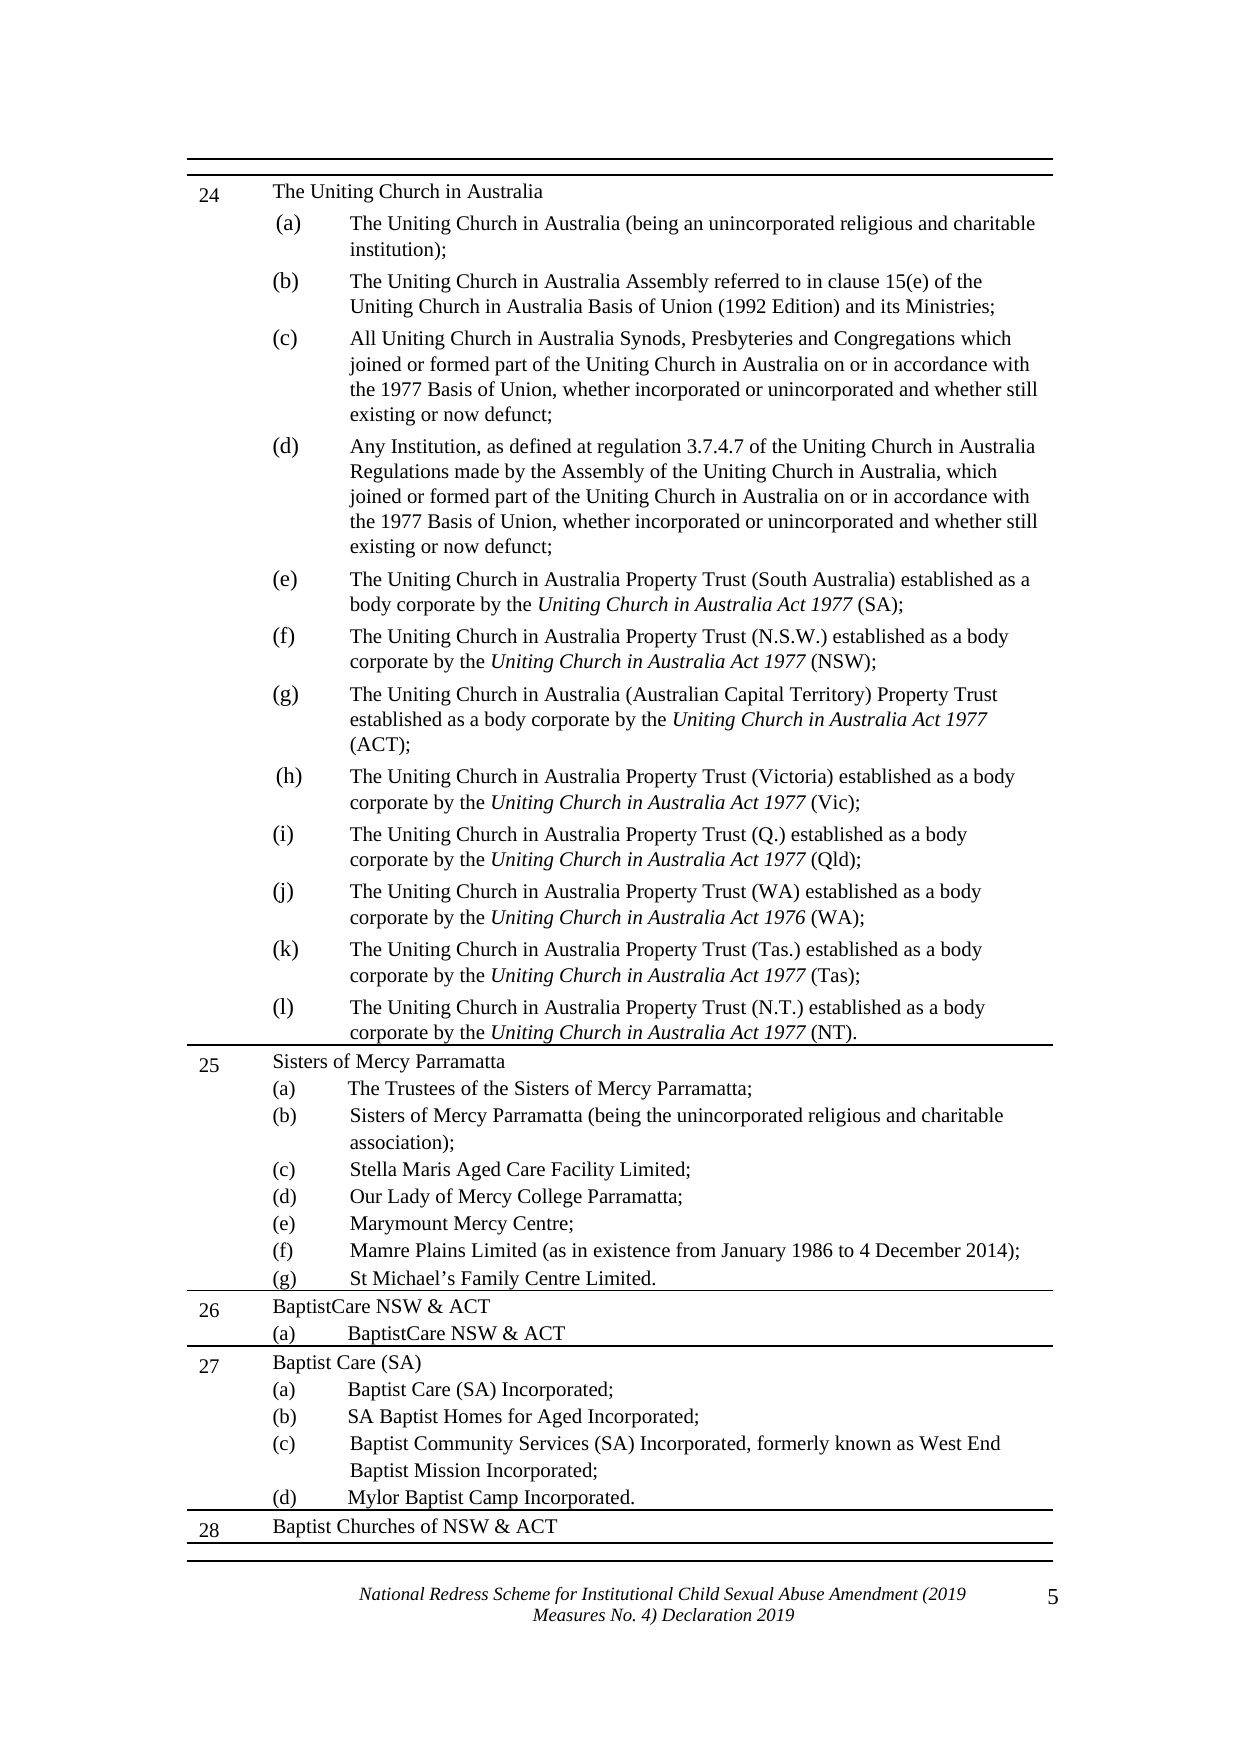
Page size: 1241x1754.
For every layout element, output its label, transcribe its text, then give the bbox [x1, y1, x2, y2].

table_header The Uniting Church in Australia (a) The Uniting Church in Australia (being an unincorporated religious and charitable institution); (b) The Uniting Church in Australia Assembly referred to in clause 15(e) of the Uniting Church in Australia Basis of Union (1992 Edition) and its Ministries; (c) All Uniting Church in Australia Synods, Presbyteries and Congregations which joined or formed part of the Uniting Church in Australia on or in accordance with the 1977 Basis of Union, whether incorporated or unincorporated and whether still existing or now defunct; (d) Any Institution, as defined at regulation 3.7.4.7 of the Uniting Church in Australia Regulations made by the Assembly of the Uniting Church in Australia, which joined or formed part of the Uniting Church in Australia on or in accordance with the 1977 Basis of Union, whether incorporated or unincorporated and whether still existing or now defunct; (e) The Uniting Church in Australia Property Trust (South Australia) established as a body corporate by the Uniting Church in Australia Act 1977 (SA); (f) The Uniting Church in Australia Property Trust (N.S.W.) established as a body corporate by the Uniting Church in Australia Act 1977 (NSW); (g) The Uniting Church in Australia (Australian Capital Territory) Property Trust established as a body corporate by the Uniting Church in Australia Act 1977 (ACT); (h) The Uniting Church in Australia Property Trust (Victoria) established as a body corporate by the Uniting Church in Australia Act 1977 (Vic); (i) The Uniting Church in Australia Property Trust (Q.) established as a body corporate by the Uniting Church in Australia Act 1977 (Qld); (j) The Uniting Church in Australia Property Trust (WA) established as a body corporate by the Uniting Church in Australia Act 1976 (WA); (k) The Uniting Church in Australia Property Trust (Tas.) established as a body corporate by the Uniting Church in Australia Act 1977 (Tas); (l) The Uniting Church in Australia Property Trust (N.T.) established as a body corporate by the Uniting Church in Australia Act 1977 (NT). [261, 176, 1053, 1044]
table_cell 25 [187, 1046, 261, 1289]
table_cell 27 [187, 1347, 261, 1509]
table_cell BaptistCare NSW & ACT (a) BaptistCare NSW & ACT [261, 1291, 1053, 1345]
table_cell 28 [187, 1511, 261, 1542]
table_header 24 [187, 176, 261, 1044]
table_cell Sisters of Mercy Parramatta (a) The Trustees of the Sisters of Mercy Parramatta; (b) Sisters of Mercy Parramatta (being the unincorporated religious and charitable association); (c) Stella Maris Aged Care Facility Limited; (d) Our Lady of Mercy College Parramatta; (e) Marymount Mercy Centre; (f) Mamre Plains Limited (as in existence from January 1986 to 4 December 2014); (g) St Michael’s Family Centre Limited. [261, 1046, 1053, 1289]
table_cell 26 [187, 1291, 261, 1345]
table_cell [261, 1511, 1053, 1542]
table_cell Baptist Care (SA) (a) Baptist Care (SA) Incorporated; (b) SA Baptist Homes for Aged Incorporated; (c) Baptist Community Services (SA) Incorporated, formerly known as West End Baptist Mission Incorporated; (d) Mylor Baptist Camp Incorporated. [261, 1347, 1053, 1509]
